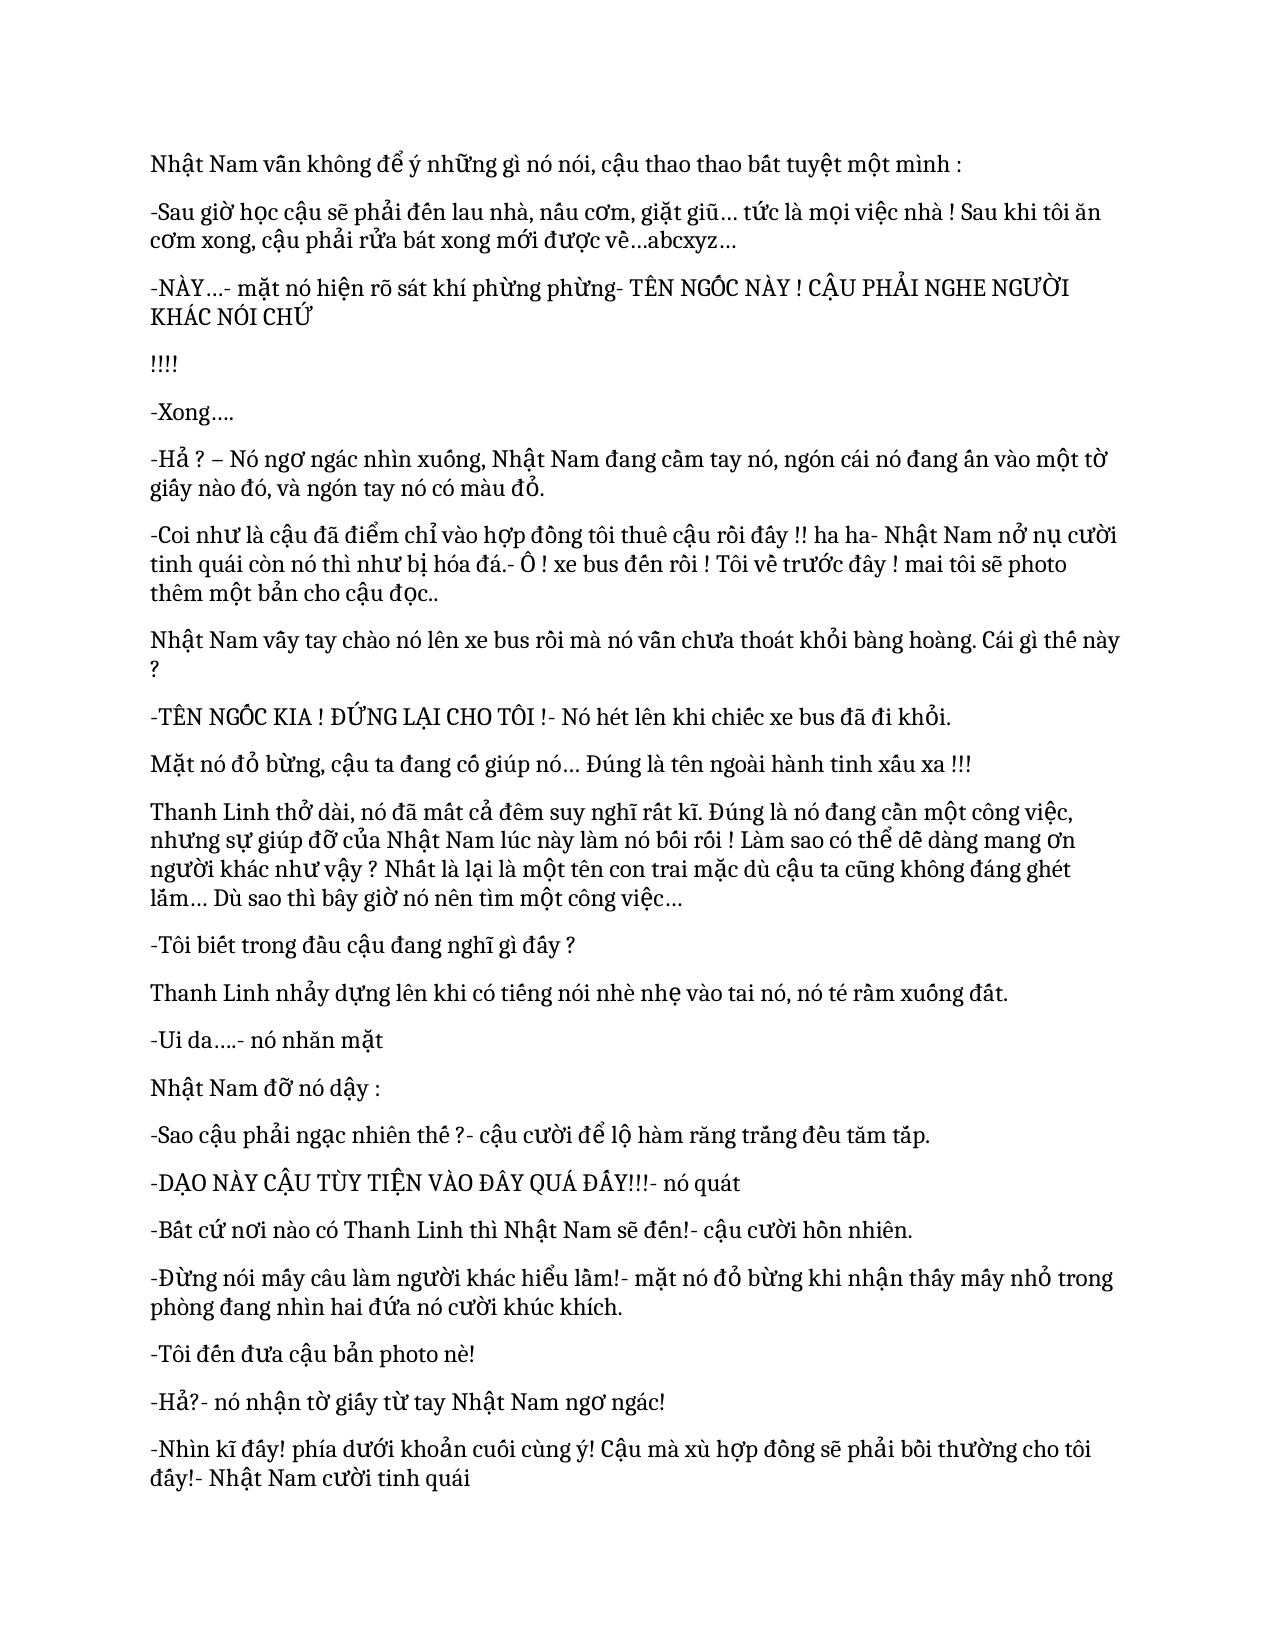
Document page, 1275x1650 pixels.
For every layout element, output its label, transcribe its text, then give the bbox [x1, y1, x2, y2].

text -Bất cứ nơi nào có Thanh Linh thì Nhật Nam sẽ đến!- cậu cười hồn nhiên. [150, 1216, 1125, 1245]
text -NÀY…- mặt nó hiện rõ sát khí phừng phừng- TÊN NGỐC NÀY ! CẬU PHẢI NGHE NGƯỜI KHÁC NÓI CHỨ [150, 274, 1125, 331]
text -Sau giờ học cậu sẽ phải đến lau nhà, nấu cơm, giặt giũ… tức là mọi việc nhà ! Sau khi tôi ăn cơm xong, cậu phải rửa bát xong mới được về…abcxyz… [150, 197, 1125, 255]
text -Tôi biết trong đầu cậu đang nghĩ gì đấy ? [150, 931, 1125, 960]
text -TÊN NGỐC KIA ! ĐỨNG LẠI CHO TÔI !- Nó hét lên khi chiếc xe bus đã đi khỏi. [150, 702, 1125, 731]
text -Nhìn kĩ đấy! phía dưới khoản cuối cùng ý! Cậu mà xù hợp đồng sẽ phải bồi thường cho tôi đấy!- Nhật Nam cười tinh quái [150, 1435, 1125, 1492]
text Nhật Nam vẫy tay chào nó lên xe bus rồi mà nó vẫn chưa thoát khỏi bàng hoàng. Cái gì thế này ? [150, 626, 1125, 684]
text Nhật Nam đỡ nó dậy : [150, 1074, 1125, 1102]
text -Ui da….- nó nhăn mặt [150, 1026, 1125, 1055]
text Nhật Nam vẫn không để ý những gì nó nói, cậu thao thao bất tuyệt một mình : [150, 150, 1125, 179]
text Thanh Linh thở dài, nó đã mất cả đêm suy nghĩ rất kĩ. Đúng là nó đang cần một công việc, nhưng sự giúp đỡ của Nhật Nam lúc này làm nó bối rối ! Làm sao có thể dễ dàng mang ơn người khác như vậy ? Nhất là lại là một tên con trai mặc dù cậu ta cũng không đáng ghét lắm… Dù sao thì bây giờ nó nên tìm một công việc… [150, 797, 1125, 912]
text -Sao cậu phải ngạc nhiên thế ?- cậu cười để lộ hàm răng trắng đều tăm tắp. [150, 1121, 1125, 1150]
text -DẠO NÀY CẬU TÙY TIỆN VÀO ĐÂY QUÁ ĐẤY!!!- nó quát [150, 1169, 1125, 1197]
text !!!! [150, 350, 1125, 379]
text Mặt nó đỏ bừng, cậu ta đang cố giúp nó… Đúng là tên ngoài hành tinh xấu xa !!! [150, 750, 1125, 779]
text -Tôi đến đưa cậu bản photo nè! [150, 1340, 1125, 1369]
text -Đừng nói mấy câu làm người khác hiểu lầm!- mặt nó đỏ bừng khi nhận thấy mấy nhỏ trong phòng đang nhìn hai đứa nó cười khúc khích. [150, 1264, 1125, 1321]
text -Hả?- nó nhận tờ giấy từ tay Nhật Nam ngơ ngác! [150, 1387, 1125, 1416]
text Thanh Linh nhảy dựng lên khi có tiếng nói nhè nhẹ vào tai nó, nó té rầm xuống đất. [150, 979, 1125, 1007]
text -Coi như là cậu đã điểm chỉ vào hợp đồng tôi thuê cậu rồi đấy !! ha ha- Nhật Nam nở nụ cười tinh quái còn nó thì như bị hóa đá.- Ô ! xe bus đến rồi ! Tôi về trước đây ! mai tôi sẽ photo thêm một bản cho cậu đọc.. [150, 521, 1125, 607]
text -Xong…. [150, 397, 1125, 426]
text -Hả ? – Nó ngơ ngác nhìn xuống, Nhật Nam đang cầm tay nó, ngón cái nó đang ấn vào một tờ giấy nào đó, và ngón tay nó có màu đỏ. [150, 445, 1125, 502]
